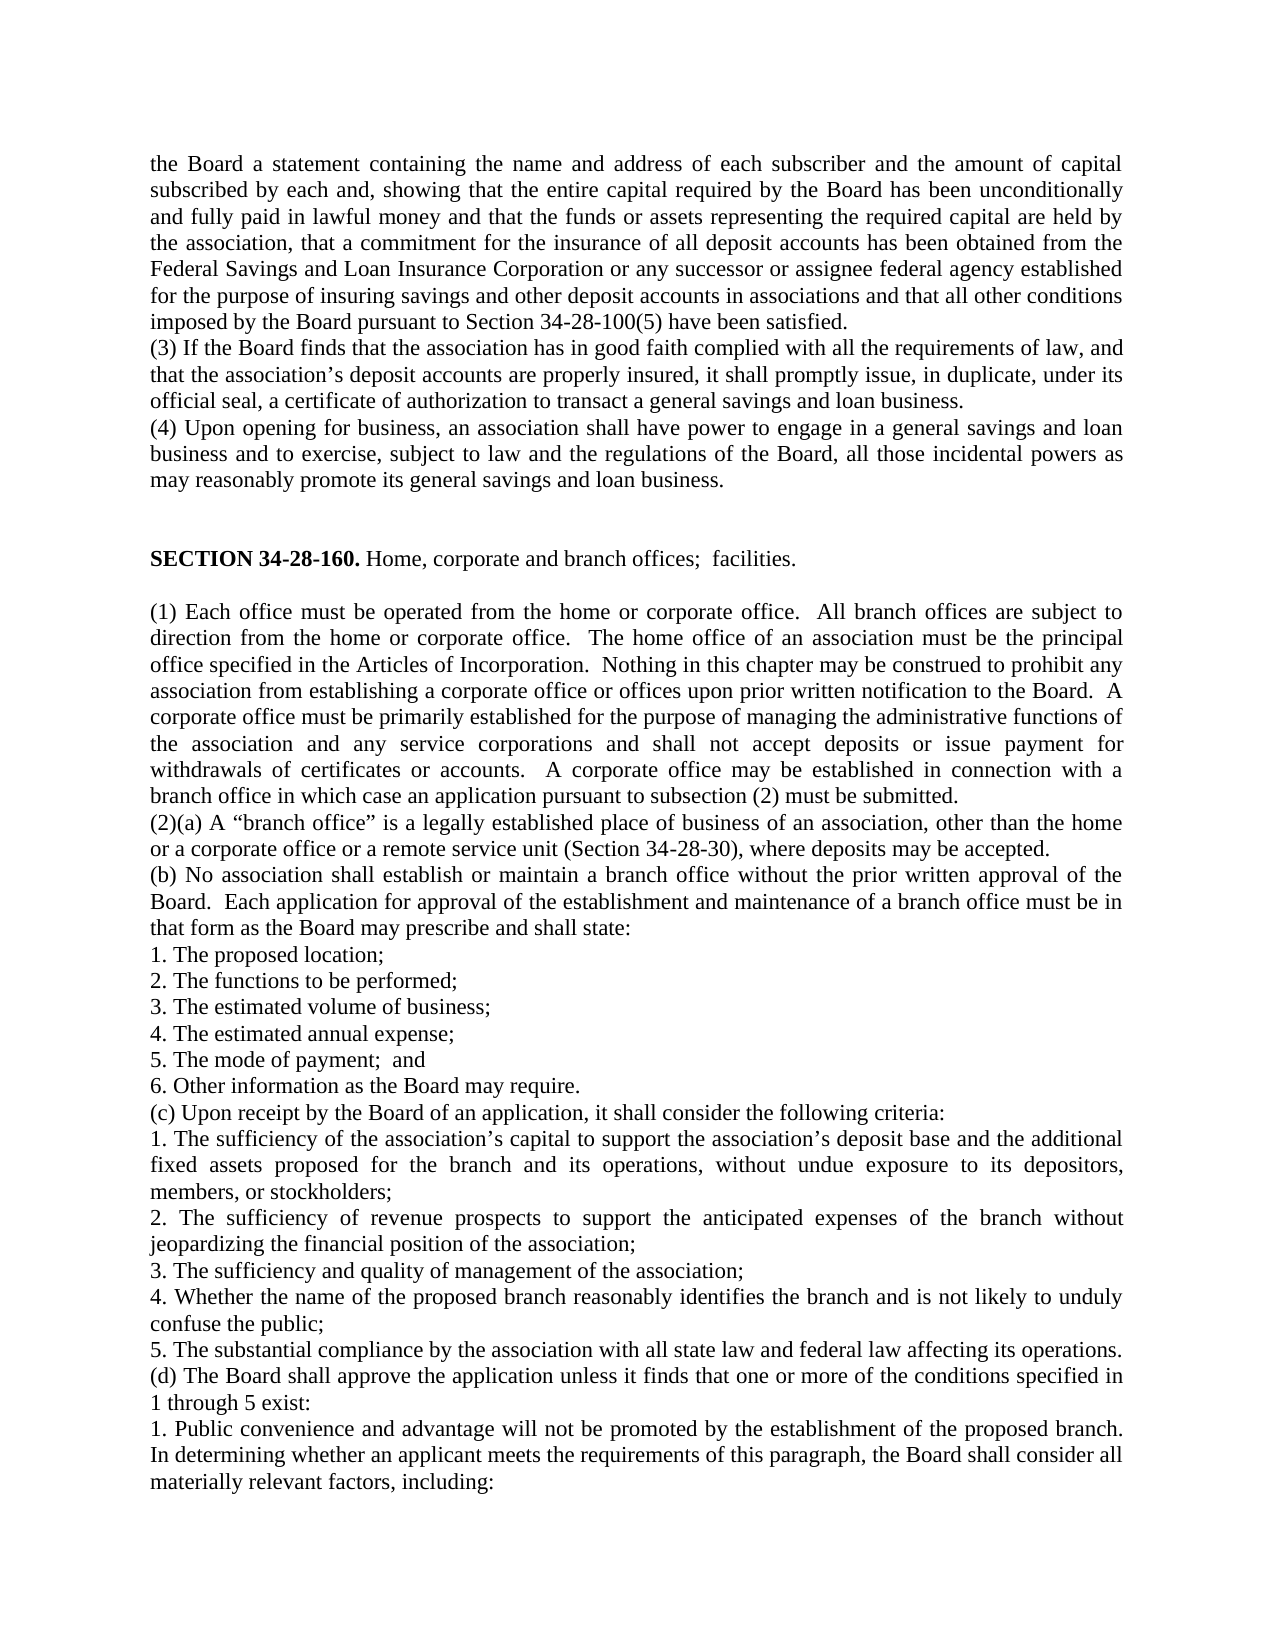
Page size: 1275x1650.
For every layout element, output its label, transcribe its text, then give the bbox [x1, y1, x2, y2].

text (1) Each office must be operated from the home or corporate office. All branch offices are subject to direction from the home or corporate office. The home office of an association must be the principal office specified in the Articles of Incorporation. Nothing in this chapter may be construed to prohibit any association from establishing a corporate office or offices upon prior written notification to the Board. A corporate office must be primarily established for the purpose of managing the administrative functions of the association and any service corporations and shall not accept deposits or issue payment for withdrawals of certificates or accounts. A corporate office may be established in connection with a branch office in which case an application pursuant to subsection (2) must be submitted. [150, 598, 1125, 809]
text 6. Other information as the Board may require. [150, 1072, 1125, 1099]
text (4) Upon opening for business, an association shall have power to engage in a general savings and loan business and to exercise, subject to law and the regulations of the Board, all those incidental powers as may reasonably promote its general savings and loan business. [150, 413, 1125, 493]
text 4. The estimated annual expense; [150, 1020, 1125, 1046]
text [150, 150, 1125, 334]
text (c) Upon receipt by the Board of an application, it shall consider the following criteria: [150, 1099, 1125, 1125]
text (3) If the Board finds that the association has in good faith complied with all the requirements of law, and that the association’s deposit accounts are properly insured, it shall promptly issue, in duplicate, under its official seal, a certificate of authorization to transact a general savings and loan business. [150, 334, 1125, 413]
text 2. The functions to be performed; [150, 967, 1125, 993]
text 3. The sufficiency and quality of management of the association; [150, 1257, 1125, 1283]
text 2. The sufficiency of revenue prospects to support the anticipated expenses of the branch without jeopardizing the financial position of the association; [150, 1204, 1125, 1257]
text 4. Whether the name of the proposed branch reasonably identifies the branch and is not likely to unduly confuse the public; [150, 1283, 1125, 1336]
text 5. The substantial compliance by the association with all state law and federal law affecting its operations. [150, 1336, 1125, 1362]
text 5. The mode of payment; and [150, 1046, 1125, 1072]
text 3. The estimated volume of business; [150, 993, 1125, 1020]
text 1. The proposed location; [150, 941, 1125, 967]
text (d) The Board shall approve the application unless it finds that one or more of the conditions specified in 1 through 5 exist: [150, 1362, 1125, 1415]
text 1. Public convenience and advantage will not be promoted by the establishment of the proposed branch. In determining whether an applicant meets the requirements of this paragraph, the Board shall consider all materially relevant factors, including: [150, 1415, 1125, 1494]
text 1. The sufficiency of the association’s capital to support the association’s deposit base and the additional fixed assets proposed for the branch and its operations, without undue exposure to its depositors, members, or stockholders; [150, 1125, 1125, 1204]
text SECTION 34-28-160. Home, corporate and branch offices; facilities. [150, 545, 1125, 572]
text (2)(a) A “branch office” is a legally established place of business of an association, other than the home or a corporate office or a remote service unit (Section 34-28-30), where deposits may be accepted. [150, 809, 1125, 862]
text (b) No association shall establish or maintain a branch office without the prior written approval of the Board. Each application for approval of the establishment and maintenance of a branch office must be in that form as the Board may prescribe and shall state: [150, 862, 1125, 941]
